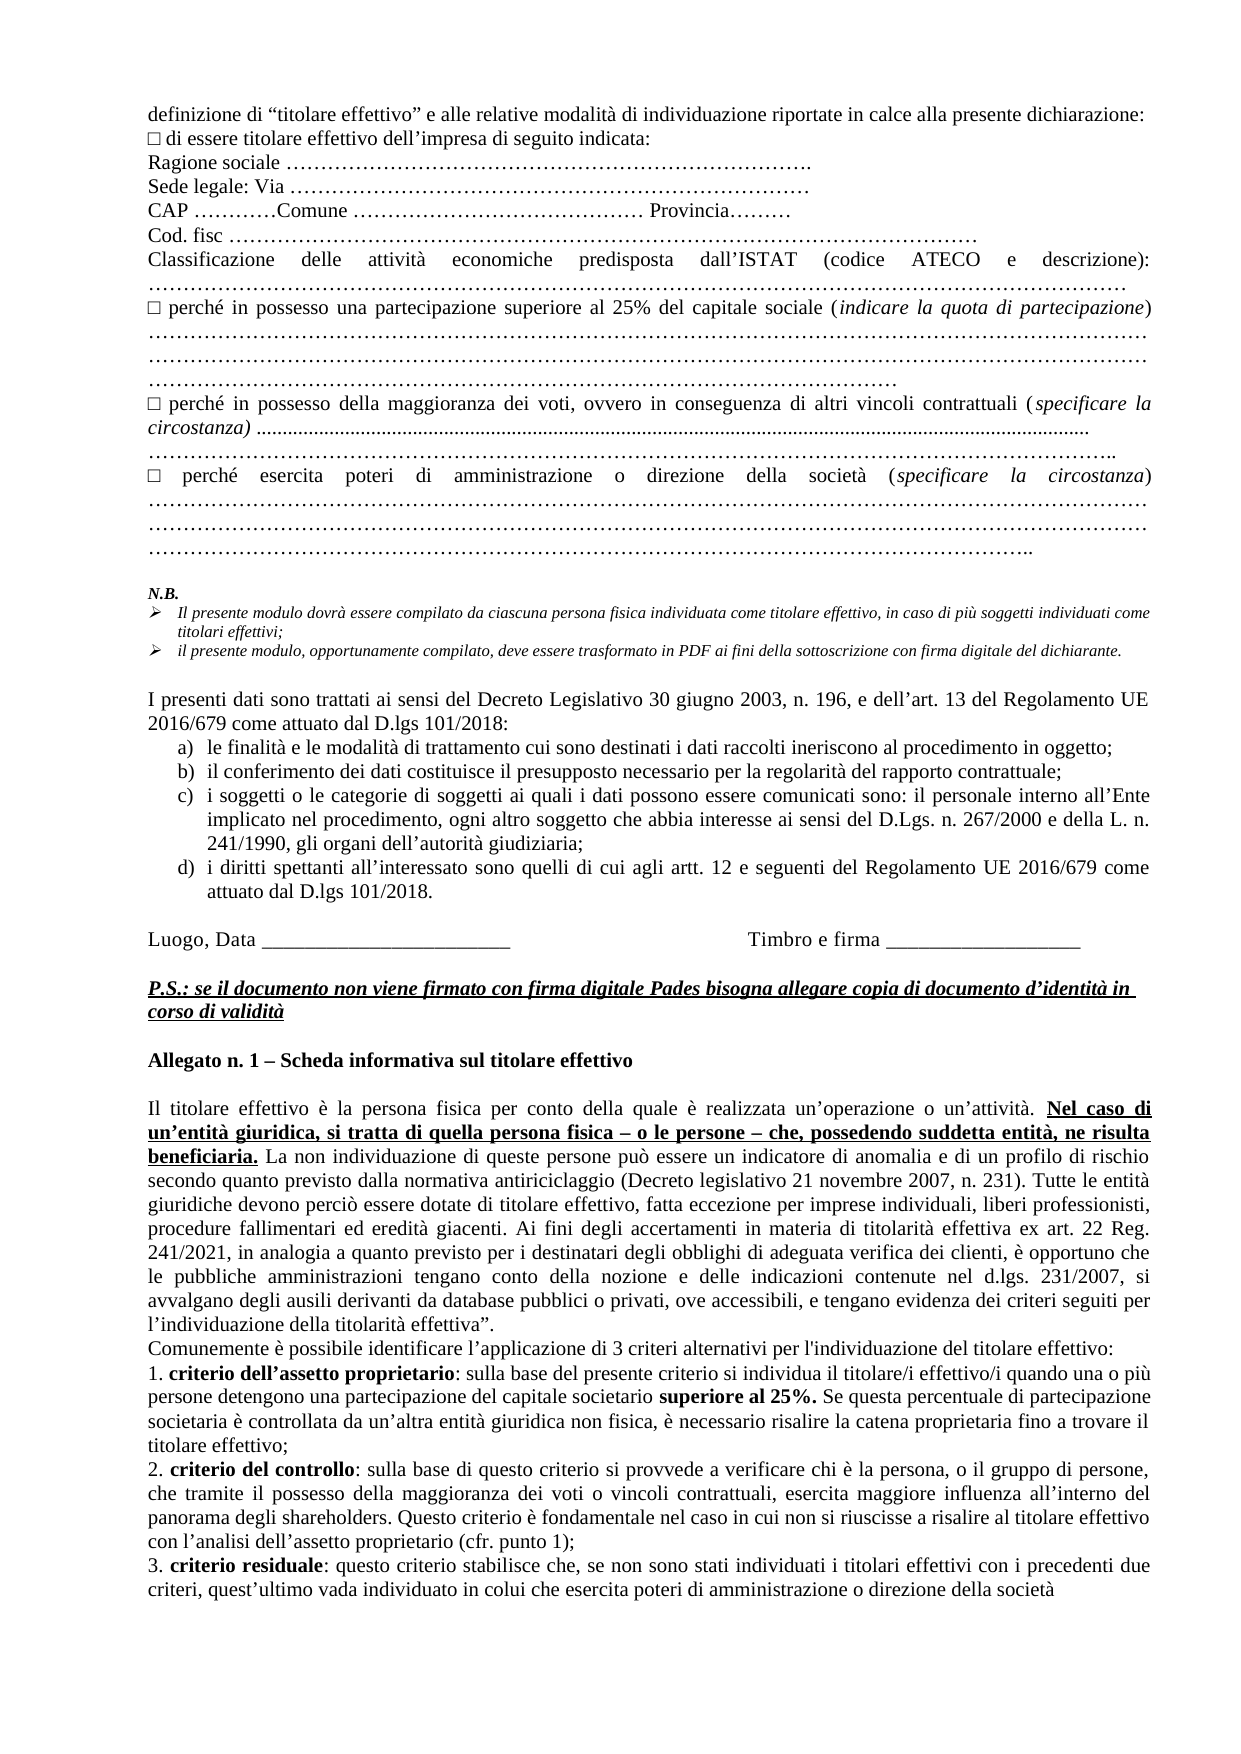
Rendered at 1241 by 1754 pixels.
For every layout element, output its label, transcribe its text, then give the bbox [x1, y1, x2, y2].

text □ perché in possesso della maggioranza dei voti, ovvero in conseguenza di altri vincoli contrattuali (specificare la circostanza) ................................................................................................................................................................ [148, 391, 1152, 439]
text 1. criterio dell’assetto proprietario: sulla base del presente criterio si individua il titolare/i effettivo/i quando una o più persone detengono una partecipazione del capitale societario superiore al 25%. Se questa percentuale di partecipazione societaria è controllata da un’altra entità giuridica non fisica, è necessario risalire la catena proprietaria fino a trovare il titolare effettivo; [148, 1360, 1152, 1457]
text Comunemente è possibile identificare l’applicazione di 3 criteri alternativi per l'individuazione del titolare effettivo: [148, 1336, 1152, 1360]
text Classificazione delle attività economiche predisposta dall’ISTAT (codice ATECO e descrizione): …………………………………………………………………………………………………………………………… [148, 247, 1152, 295]
text □ di essere titolare effettivo dell’impresa di seguito indicata: [148, 126, 1152, 150]
title I presenti dati sono trattati ai sensi del Decreto Legislativo 30 giugno 2003, n. 196, e dell’art. 13 del Regolamento UE 2016/679 come attuato dal D.lgs 101/2018: [148, 687, 1152, 735]
text 3. criterio residuale: questo criterio stabilisce che, se non sono stati individuati i titolari effettivi con i precedenti due criteri, quest’ultimo vada individuato in colui che esercita poteri di amministrazione o direzione della società [148, 1553, 1152, 1601]
text □ perché esercita poteri di amministrazione o direzione della società (specificare la circostanza)……………………………………………………………………………………………………………………………………………………………………………………………………………………………………………………………………………………………………………………………………………………………………………….. [148, 463, 1152, 559]
list Il presente modulo dovrà essere compilato da ciascuna persona fisica individuata come titolare effettivo, in caso di più soggetti individuati come titolari effettivi; [148, 603, 1152, 641]
text Sede legale: Via ………………………………………………………………… [148, 174, 1152, 198]
text Il titolare effettivo è la persona fisica per conto della quale è realizzata un’operazione o un’attività. Nel caso di un’entità giuridica, si tratta di quella persona fisica – o le persone – che, possedendo suddetta entità, ne risulta beneficiaria. La non individuazione di queste persone può essere un indicatore di anomalia e di un profilo di rischio secondo quanto previsto dalla normativa antiriciclaggio (Decreto legislativo 21 novembre 2007, n. 231). Tutte le entità giuridiche devono perciò essere dotate di titolare effettivo, fatta eccezione per imprese individuali, liberi professionisti, procedure fallimentari ed eredità giacenti. Ai fini degli accertamenti in materia di titolarità effettiva ex art. 22 Reg. 241/2021, in analogia a quanto previsto per i destinatari degli obblighi di adeguata verifica dei clienti, è opportuno che le pubbliche amministrazioni tengano conto della nozione e delle indicazioni contenute nel d.lgs. 231/2007, si avvalgano degli ausili derivanti da database pubblici o privati, ove accessibili, e tengano evidenza dei criteri seguiti per l’individuazione della titolarità effettiva”. [148, 1096, 1152, 1336]
text ………………………………………………………………………………………………………………………….. [148, 439, 1152, 463]
text Cod. fisc ……………………………………………………………………………………………… [148, 222, 1152, 247]
title le finalità e le modalità di trattamento cui sono destinati i dati raccolti ineriscono al procedimento in oggetto; [177, 735, 1152, 759]
text P.S.: se il documento non viene firmato con firma digitale Pades bisogna allegare copia di documento d’identità in corso di validità [148, 975, 1152, 1023]
text 2. criterio del controllo: sulla base di questo criterio si provvede a verificare chi è la persona, o il gruppo di persone, che tramite il possesso della maggioranza dei voti o vincoli contrattuali, esercita maggiore influenza all’interno del panorama degli shareholders. Questo criterio è fondamentale nel caso in cui non si riuscisse a risalire al titolare effettivo con l’analisi dell’assetto proprietario (cfr. punto 1); [148, 1457, 1152, 1553]
text CAP …………Comune …………………………………… Provincia……… [148, 198, 1152, 222]
text □ perché in possesso una partecipazione superiore al 25% del capitale sociale (indicare la quota di partecipazione)……………………………………………………………………………………………………………………………………………………………………………………………………………………………………………………………………………………………………………………………………………………………… [148, 295, 1152, 391]
text Allegato n. 1 – Scheda informativa sul titolare effettivo [148, 1048, 1152, 1072]
title i soggetti o le categorie di soggetti ai quali i dati possono essere comunicati sono: il personale interno all’Ente implicato nel procedimento, ogni altro soggetto che abbia interesse ai sensi del D.Lgs. n. 267/2000 e della L. n. 241/1990, gli organi dell’autorità giudiziaria; [177, 783, 1152, 855]
text Luogo, Data _______________________ Timbro e firma __________________ [148, 927, 1152, 951]
text N.B. [148, 583, 1152, 603]
title il conferimento dei dati costituisce il presupposto necessario per la regolarità del rapporto contrattuale; [177, 759, 1152, 783]
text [148, 102, 1152, 126]
title i diritti spettanti all’interessato sono quelli di cui agli artt. 12 e seguenti del Regolamento UE 2016/679 come attuato dal D.lgs 101/2018. [177, 855, 1152, 903]
text Ragione sociale …………………………………………………………………. [148, 150, 1152, 174]
list il presente modulo, opportunamente compilato, deve essere trasformato in PDF ai fini della sottoscrizione con firma digitale del dichiarante. [148, 641, 1152, 660]
